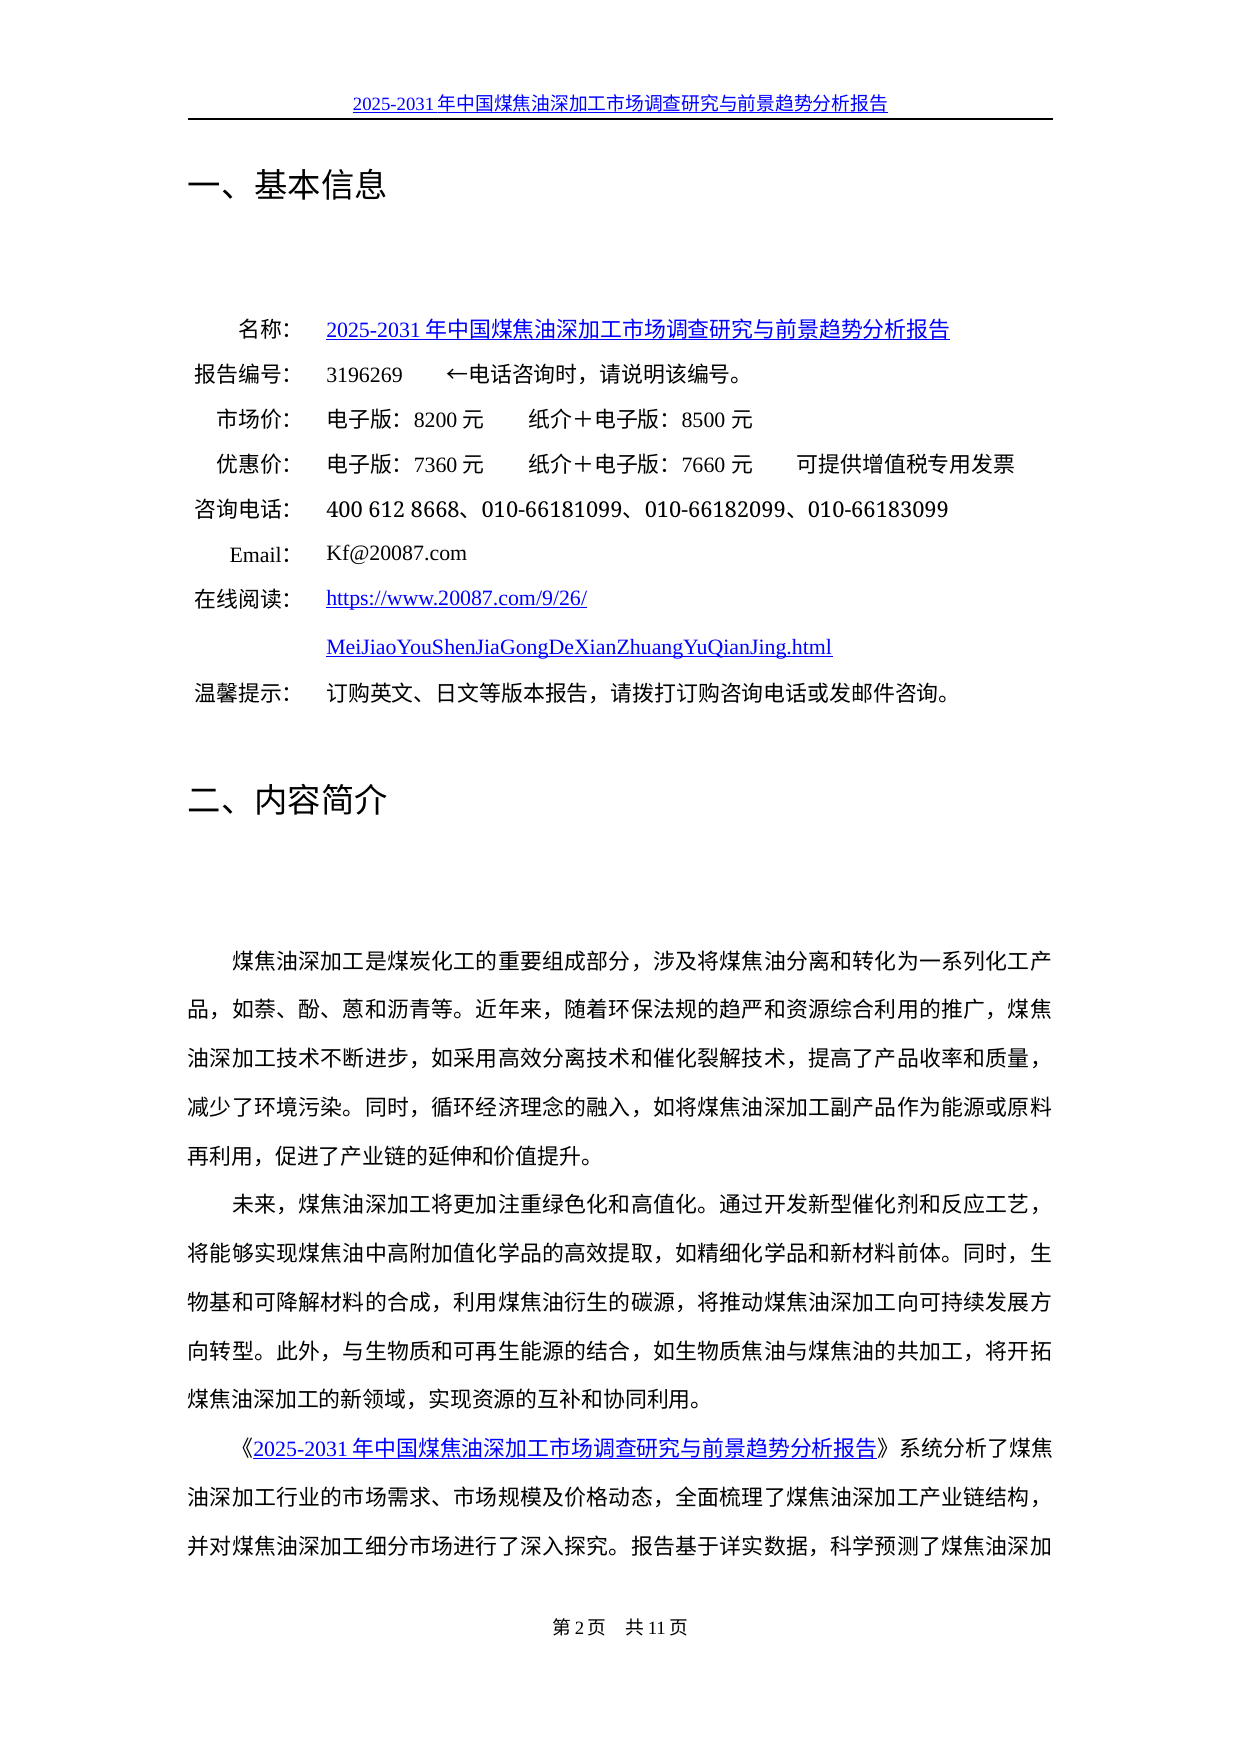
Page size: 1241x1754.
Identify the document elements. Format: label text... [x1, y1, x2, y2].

table_cell 3196269 ←电话咨询时，请说明该编号。 [315, 357, 1073, 402]
table_cell Kf@20087.com [315, 537, 1073, 582]
table_cell 报告编号： [167, 357, 315, 402]
table_cell 400 612 8668、010-66181099、010-66182099、010-66183099 [315, 492, 1073, 537]
table_cell [315, 582, 1073, 675]
table_cell 优惠价： [167, 447, 315, 492]
table_cell 咨询电话： [167, 492, 315, 537]
table_header 2025-2031年中国煤焦油深加工市场调查研究与前景趋势分析报告 [315, 312, 1073, 357]
table_cell 在线阅读： [167, 582, 315, 675]
table_cell 温馨提示： [167, 675, 315, 720]
title 二、内容简介 [187, 766, 1053, 831]
table_cell 订购英文、日文等版本报告，请拨打订购咨询电话或发邮件咨询。 [315, 675, 1073, 720]
table_header 名称： [167, 312, 315, 357]
title 一、基本信息 [187, 150, 1053, 215]
table_cell Email： [167, 537, 315, 582]
table_cell 电子版：7360 元 纸介＋电子版：7660 元 可提供增值税专用发票 [315, 447, 1073, 492]
table_cell 市场价： [167, 402, 315, 447]
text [187, 943, 1053, 1561]
table_cell 电子版：8200 元 纸介＋电子版：8500 元 [315, 402, 1073, 447]
